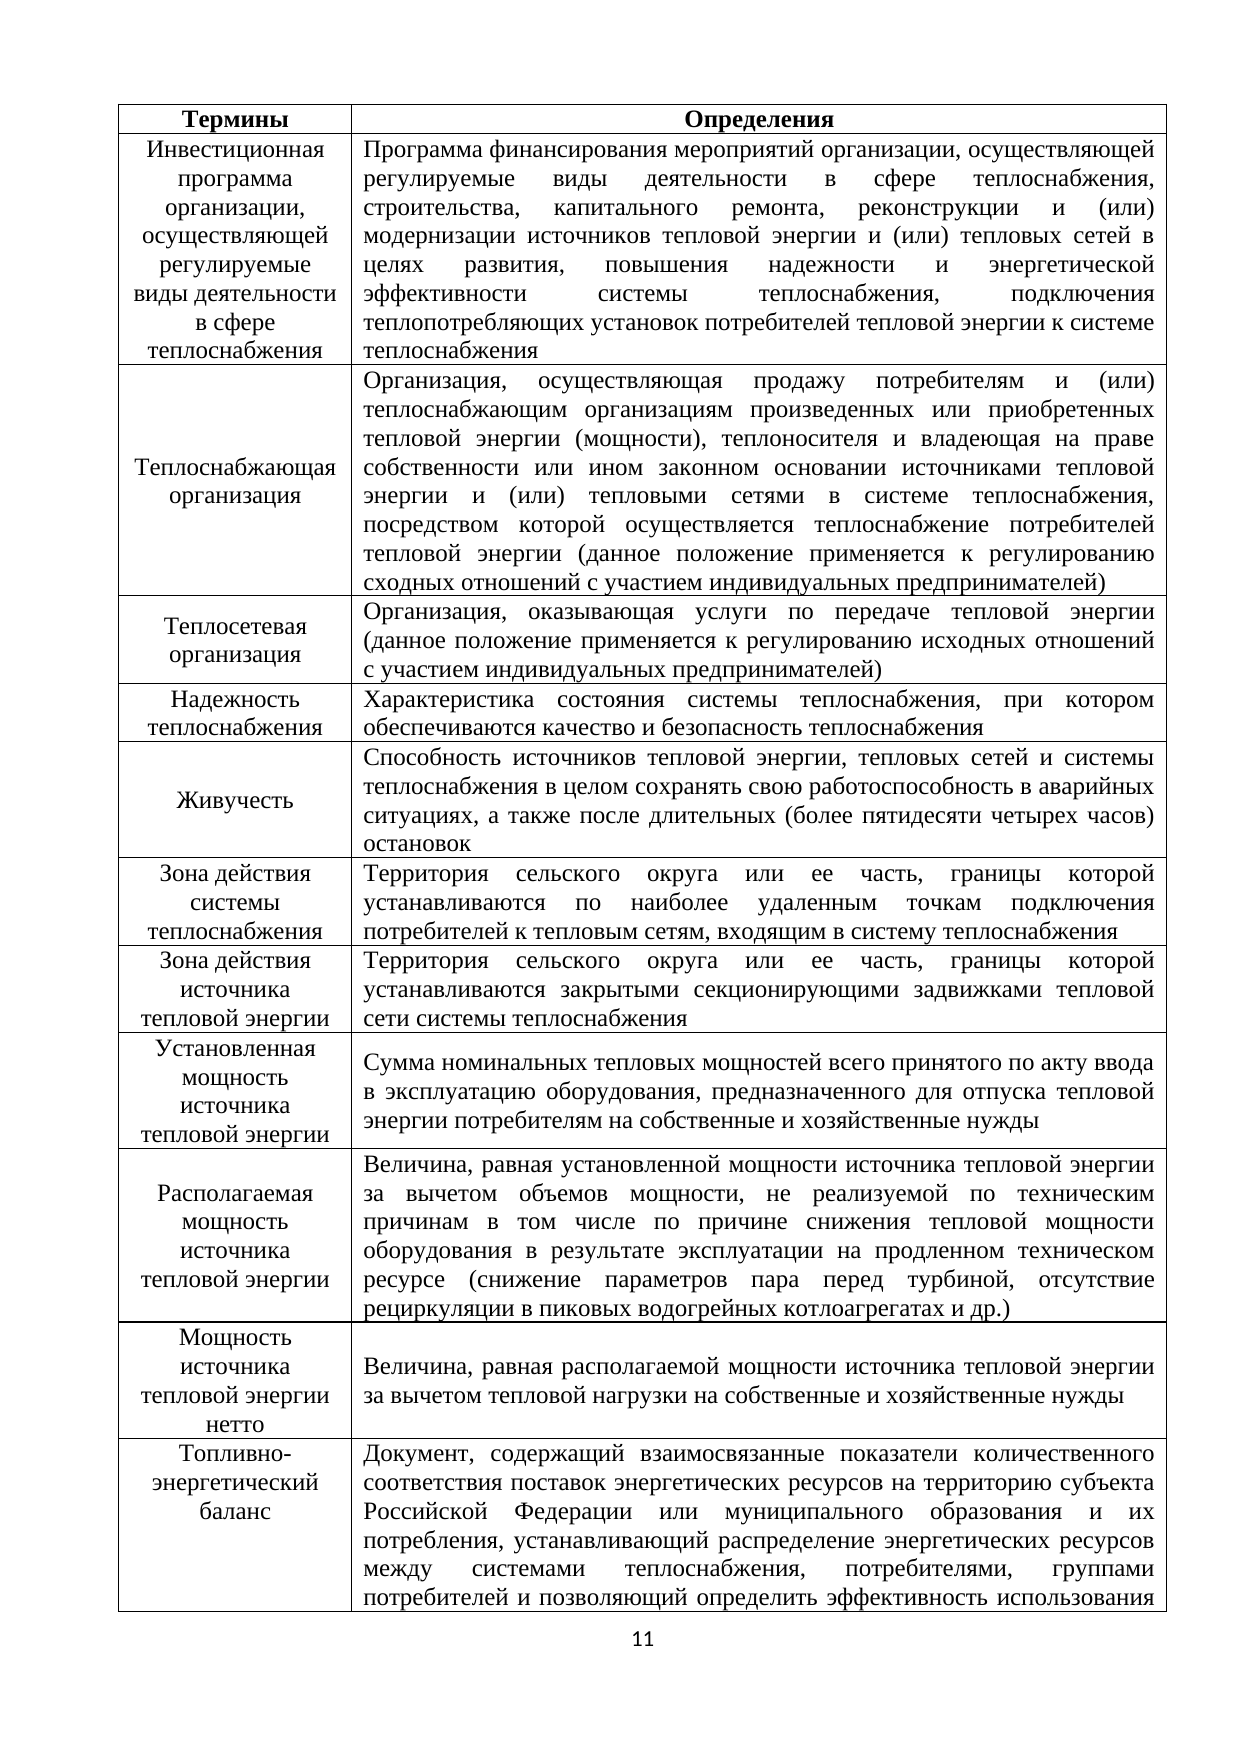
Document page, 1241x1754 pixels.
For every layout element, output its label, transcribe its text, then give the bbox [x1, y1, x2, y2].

table_cell Сумма номинальных тепловых мощностей всего принятого по акту ввода в эксплуатацию оборудования, предназначенного для отпуска тепловой энергии потребителям на собственные и хозяйственные нужды [352, 1033, 1166, 1148]
table_cell Зона действия системы теплоснабжения [119, 858, 351, 944]
table_cell Территория сельского округа или ее часть, границы которой устанавливаются закрытыми секционирующими задвижками тепловой сети системы теплоснабжения [352, 946, 1166, 1032]
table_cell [119, 1439, 351, 1611]
table_cell Величина, равная располагаемой мощности источника тепловой энергии за вычетом тепловой нагрузки на собственные и хозяйственные нужды [352, 1323, 1166, 1437]
table_cell Территория сельского округа или ее часть, границы которой устанавливаются по наиболее удаленным точкам подключения потребителей к тепловым сетям, входящим в систему теплоснабжения [352, 858, 1166, 944]
table_cell Инвестиционная программа организации, осуществляющей регулируемые виды деятельности в сфере теплоснабжения [119, 134, 351, 364]
table_cell Величина, равная установленной мощности источника тепловой энергии за вычетом объемов мощности, не реализуемой по техническим причинам в том числе по причине снижения тепловой мощности оборудования в результате эксплуатации на продленном техническом ресурсе (снижение параметров пара перед турбиной, отсутствие рециркуляции в пиковых водогрейных котлоагрегатах и др.) [352, 1149, 1166, 1321]
table_cell Способность источников тепловой энергии, тепловых сетей и системы теплоснабжения в целом сохранять свою работоспособность в аварийных ситуациях, а также после длительных (более пятидесяти четырех часов) остановок [352, 742, 1166, 857]
table_cell Характеристика состояния системы теплоснабжения, при котором обеспечиваются качество и безопасность теплоснабжения [352, 684, 1166, 741]
table_cell Живучесть [119, 742, 351, 857]
table_cell Зона действия источника тепловой энергии [119, 946, 351, 1032]
table_cell Установленная мощность источника тепловой энергии [119, 1033, 351, 1148]
table_header Термины [119, 105, 351, 133]
table_cell Организация, оказывающая услуги по передаче тепловой энергии (данное положение применяется к регулированию исходных отношений с участием индивидуальных предпринимателей) [352, 596, 1166, 683]
table_cell Располагаемая мощность источника тепловой энергии [119, 1149, 351, 1321]
table_cell Мощность источника тепловой энергии нетто [119, 1323, 351, 1437]
table_cell Надежность теплоснабжения [119, 684, 351, 741]
table_header Определения [352, 105, 1166, 133]
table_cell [352, 1439, 1166, 1611]
table_cell Теплоснабжающая организация [119, 365, 351, 595]
table_cell Организация, осуществляющая продажу потребителям и (или) теплоснабжающим организациям произведенных или приобретенных тепловой энергии (мощности), теплоносителя и владеющая на праве собственности или ином законном основании источниками тепловой энергии и (или) тепловыми сетями в системе теплоснабжения, посредством которой осуществляется теплоснабжение потребителей тепловой энергии (данное положение применяется к регулированию сходных отношений с участием индивидуальных предпринимателей) [352, 365, 1166, 595]
table_cell Теплосетевая организация [119, 596, 351, 683]
table_cell Программа финансирования мероприятий организации, осуществляющей регулируемые виды деятельности в сфере теплоснабжения, строительства, капитального ремонта, реконструкции и (или) модернизации источников тепловой энергии и (или) тепловых сетей в целях развития, повышения надежности и энергетической эффективности системы теплоснабжения, подключения теплопотребляющих установок потребителей тепловой энергии к системе теплоснабжения [352, 134, 1166, 364]
